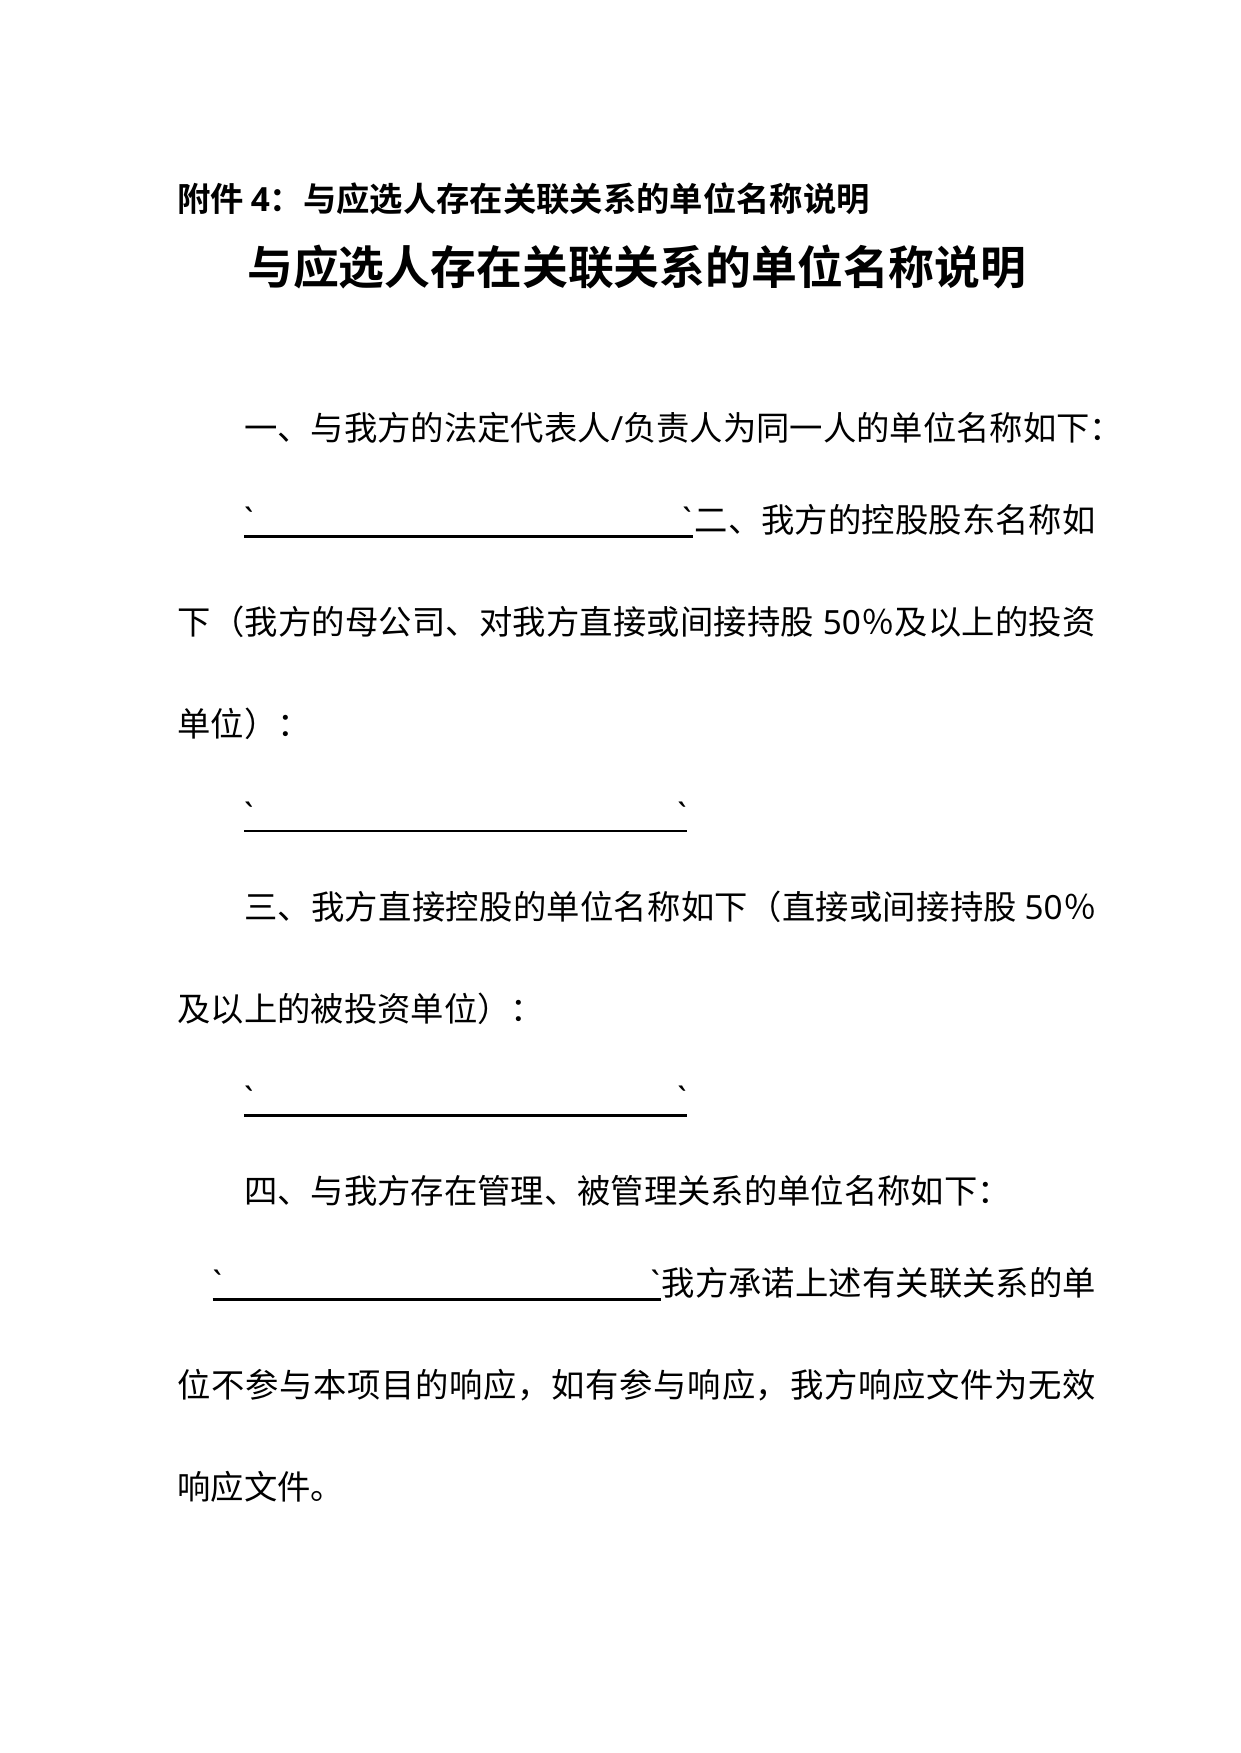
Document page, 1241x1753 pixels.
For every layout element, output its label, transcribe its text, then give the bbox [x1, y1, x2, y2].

text 与应选人存在关联关系的单位名称说明 [177, 231, 1096, 299]
text 一、与我方的法定代表人/负责人为同一人的单位名称如下： [177, 392, 1096, 460]
text ` ` [177, 780, 1096, 848]
text ` ` [177, 1065, 1096, 1133]
text ` `二、我方的控股股东名称如下（我方的母公司、对我方直接或间接持股50％及以上的投资单位）： [177, 484, 1096, 756]
text ` `我方承诺上述有关联关系的单位不参与本项目的响应，如有参与响应，我方响应文件为无效响应文件。 [177, 1247, 1096, 1519]
text 三、我方直接控股的单位名称如下（直接或间接持股50％及以上的被投资单位）： [177, 871, 1096, 1041]
text 附件4：与应选人存在关联关系的单位名称说明 [177, 163, 1096, 231]
text 四、与我方存在管理、被管理关系的单位名称如下： [177, 1155, 1096, 1223]
